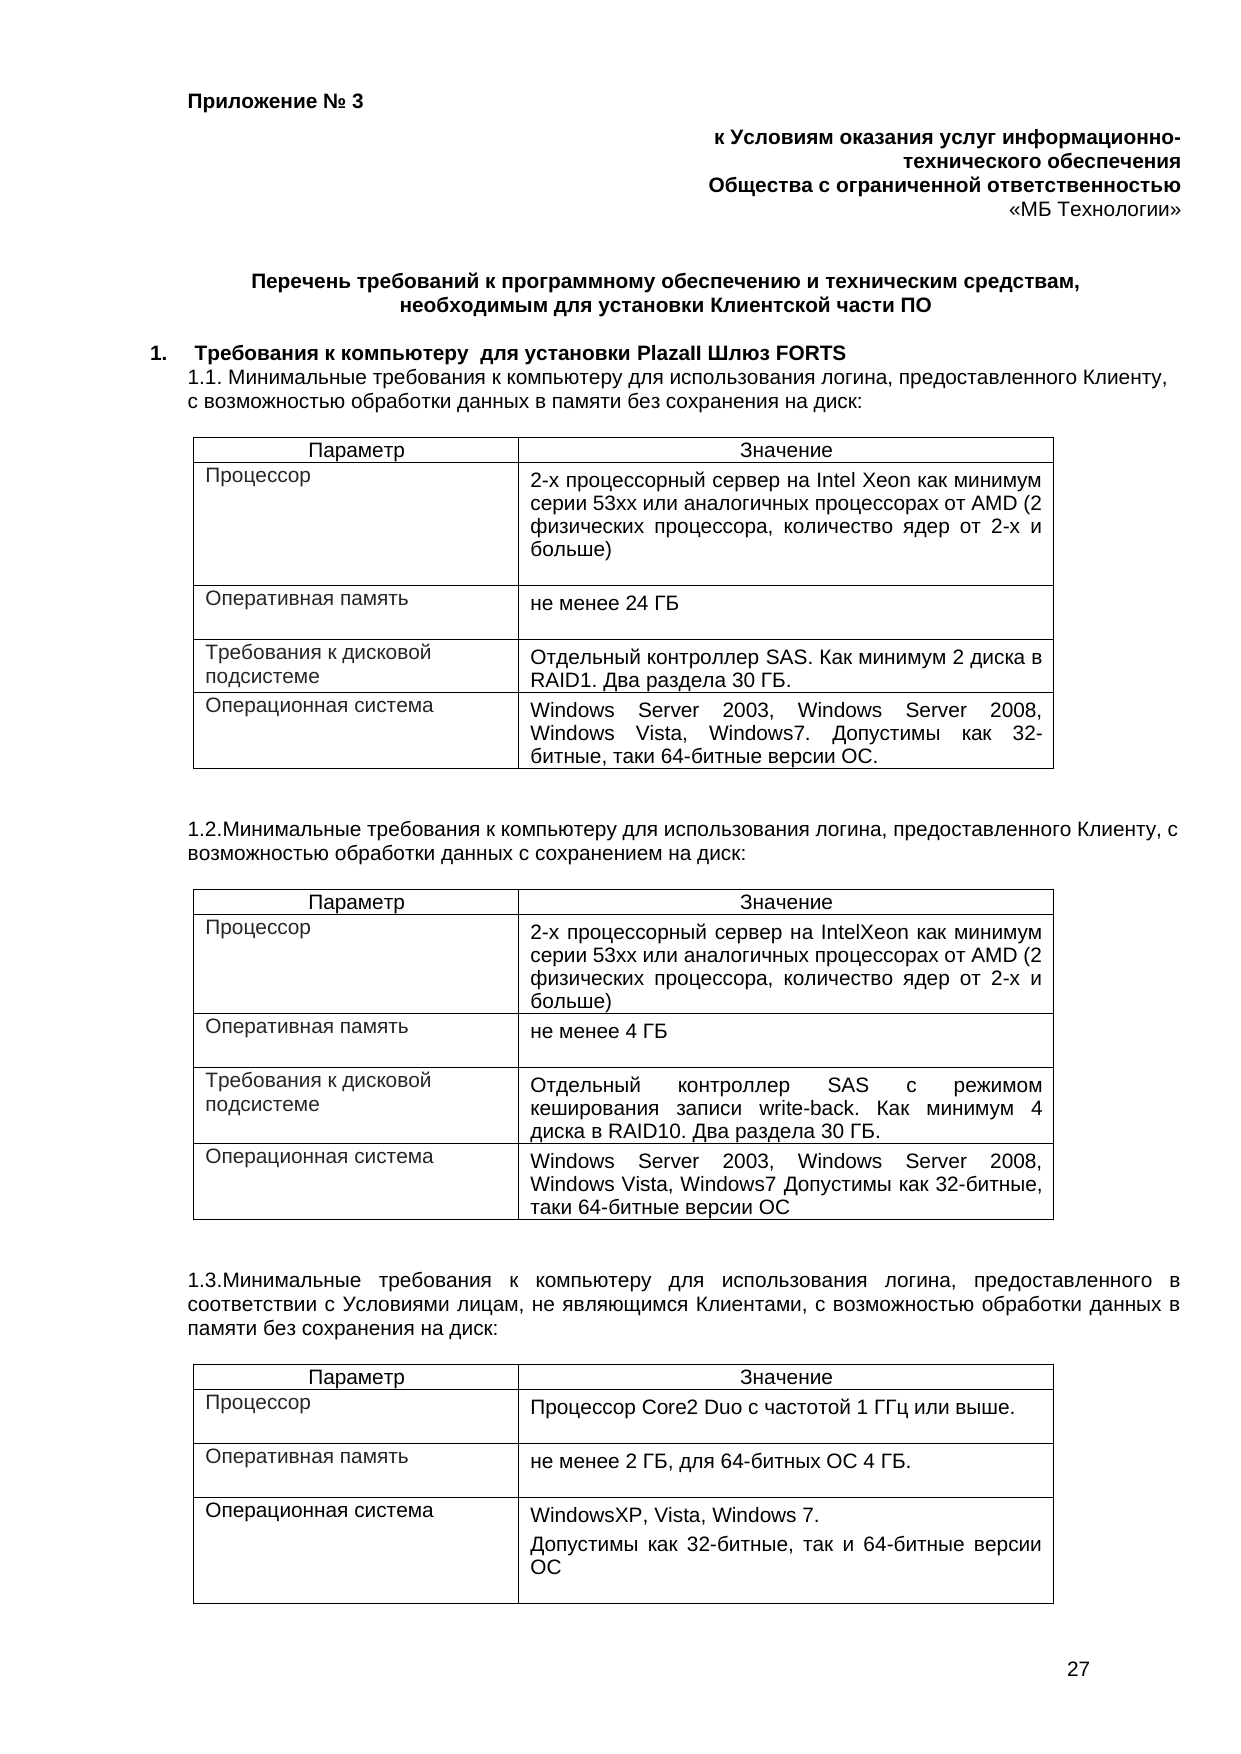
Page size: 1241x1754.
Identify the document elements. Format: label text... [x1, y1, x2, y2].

table_cell WindowsXP, , Windows 7. Допустимы как 32-битные, так и 64-битные версии ОС [519, 1498, 1053, 1603]
table_cell Операционная система [194, 1498, 518, 1603]
table_cell Процессор [194, 463, 518, 584]
table_cell Требования к дисковой подсистеме [194, 640, 518, 692]
table_cell Отдельный контроллер SAS с режимом кеширования записи write-back. Как минимум 4 диска в RAID10. Два раздела 30 ГБ. [519, 1068, 1053, 1143]
table_header Значение [519, 1365, 1053, 1389]
table_cell 2-х процессорный сервер на Intel Xeon как минимум серии 53xx или аналогичных процессорах от AMD (2 физических процессора, количество ядер от 2-х и больше) [519, 463, 1053, 584]
text к Условиям оказания услуг информационно- [47, 125, 1181, 149]
table_cell Windows Server 2003, Windows Server 2008, Windows , Windows7. Допустимы как 32-битные, таки 64-битные версии ОС. [519, 693, 1053, 768]
text необходимым для установки Клиентской части ПО [150, 293, 1181, 317]
table_cell не менее 24 ГБ [519, 586, 1053, 639]
table_cell Требования к дисковой подсистеме [194, 1068, 518, 1143]
table_cell Windows Server 2003, Windows Server 2008, Windows Vista, Windows7 Допустимы как 32-битные, таки 64-битные версии ОС [519, 1144, 1053, 1219]
table_cell Оперативная память [194, 586, 518, 639]
table_cell Отдельный контроллер SAS. Как минимум 2 диска в RAID1. Два раздела 30 ГБ. [519, 640, 1053, 692]
table_cell Процессор Core2 Duo с частотой 1 ГГц или выше. [519, 1390, 1053, 1443]
table_cell Оперативная память [194, 1014, 518, 1067]
text 1.3.Минимальные требования к компьютеру для использования логина, предоставленного в соответствии с Условиями лицам, не являющимся Клиентами, с возможностью обработки данных в памяти без сохранения на диск: [187, 1268, 1181, 1340]
text 1. Требования к компьютеру для установки PlazaII Шлюз FORTS [150, 341, 1181, 365]
text 1.1. Минимальные требования к компьютеру для использования логина, предоставленного Клиенту, с возможностью обработки данных в памяти без сохранения на диск: [187, 365, 1181, 413]
table_cell Операционная система [194, 1144, 518, 1219]
table_cell Процессор [194, 1390, 518, 1443]
table_cell Оперативная память [194, 1444, 518, 1497]
text Приложение № 3 [187, 89, 1181, 113]
text 1.2.Минимальные требования к компьютеру для использования логина, предоставленного Клиенту, с возможностью обработки данных с сохранением на диск: [187, 817, 1181, 865]
table_cell 2-х процессорный сервер на IntelXeon как минимум серии 53xx или аналогичных процессорах от AMD (2 физических процессора, количество ядер от 2-х и больше) [519, 915, 1053, 1013]
text Перечень требований к программному обеспечению и техническим средствам, [150, 269, 1181, 293]
table_cell не менее 2 ГБ, для 64-битных ОС 4 ГБ. [519, 1444, 1053, 1497]
table_header Параметр [194, 890, 518, 914]
table_header Параметр [194, 438, 518, 462]
table_header Значение [519, 890, 1053, 914]
table_cell Операционная система [194, 693, 518, 768]
table_cell Процессор [194, 915, 518, 1013]
text Общества с ограниченной ответственностью [47, 173, 1181, 197]
text «МБ Технологии» [675, 197, 1181, 221]
text технического обеспечения [47, 149, 1181, 173]
table_header Значение [519, 438, 1053, 462]
table_cell не менее 4 ГБ [519, 1014, 1053, 1067]
table_header Параметр [194, 1365, 518, 1389]
